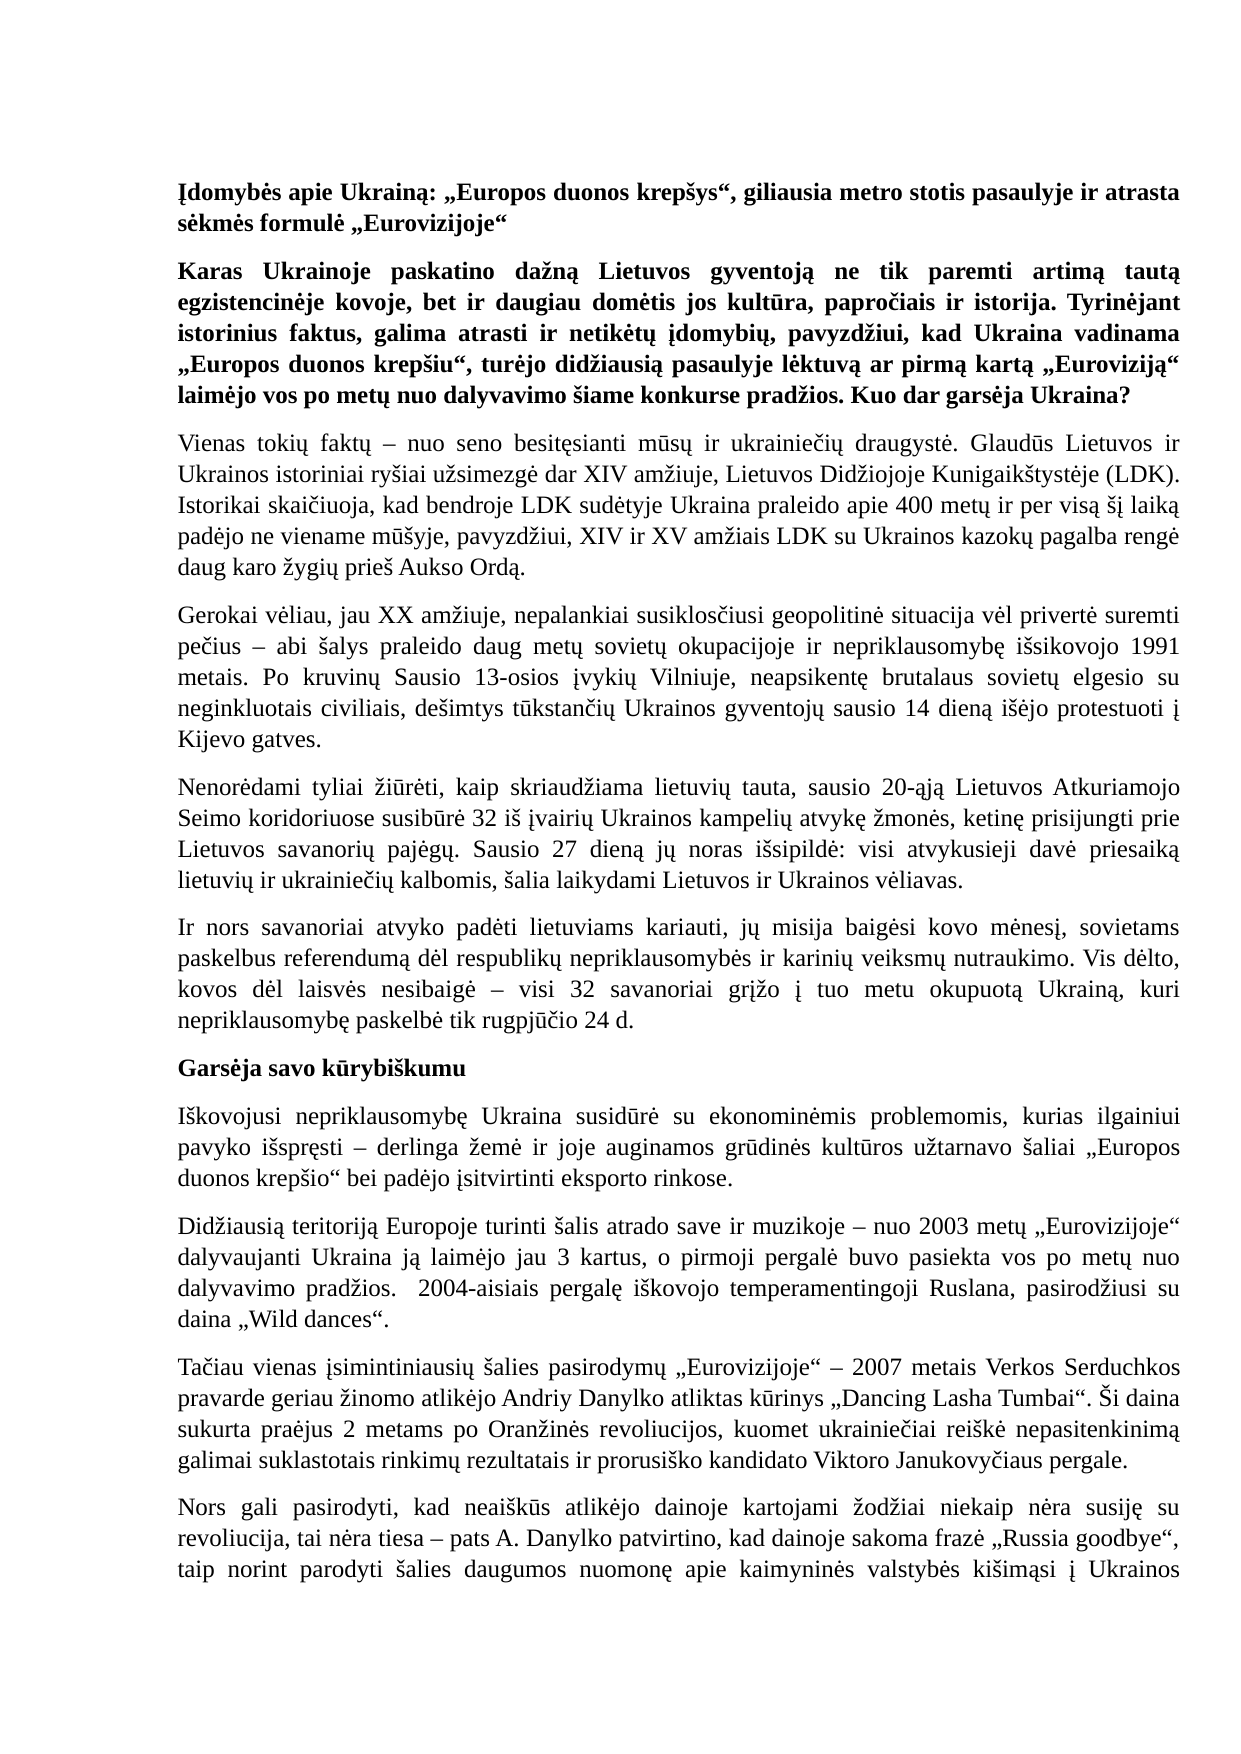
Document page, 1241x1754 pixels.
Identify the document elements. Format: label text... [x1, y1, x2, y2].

text Įdomybės apie Ukrainą: „Europos duonos krepšys“, giliausia metro stotis pasaulyje ir atrasta sėkmės formulė „Eurovizijoje“ [177, 177, 1181, 237]
text Didžiausią teritoriją Europoje turinti šalis atrado save ir muzikoje – nuo 2003 metų „Eurovizijoje“ dalyvaujanti Ukraina ją laimėjo jau 3 kartus, o pirmoji pergalė buvo pasiekta vos po metų nuo dalyvavimo pradžios. 2004-aisiais pergalę iškovojo temperamentingoji Ruslana, pasirodžiusi su daina „Wild dances“. [177, 1211, 1181, 1333]
text Nenorėdami tyliai žiūrėti, kaip skriaudžiama lietuvių tauta, sausio 20-ąją Lietuvos Atkuriamojo Seimo koridoriuose susibūrė 32 iš įvairių Ukrainos kampelių atvykę žmonės, ketinę prisijungti prie Lietuvos savanorių pajėgų. Sausio 27 dieną jų noras išsipildė: visi atvykusieji davė priesaiką lietuvių ir ukrainiečių kalbomis, šalia laikydami Lietuvos ir Ukrainos vėliavas. [177, 772, 1181, 893]
text Ir nors savanoriai atvyko padėti lietuviams kariauti, jų misija baigėsi kovo mėnesį, sovietams paskelbus referendumą dėl respublikų nepriklausomybės ir karinių veiksmų nutraukimo. Vis dėlto, kovos dėl laisvės nesibaigė – visi 32 savanoriai grįžo į tuo metu okupuotą Ukrainą, kuri nepriklausomybę paskelbė tik rugpjūčio 24 d. [177, 912, 1181, 1034]
text Karas Ukrainoje paskatino dažną Lietuvos gyventoją ne tik paremti artimą tautą egzistencinėje kovoje, bet ir daugiau domėtis jos kultūra, papročiais ir istorija. Tyrinėjant istorinius faktus, galima atrasti ir netikėtų įdomybių, pavyzdžiui, kad Ukraina vadinama „Europos duonos krepšiu“, turėjo didžiausią pasaulyje lėktuvą ar pirmą kartą „Euroviziją“ laimėjo vos po metų nuo dalyvavimo šiame konkurse pradžios. Kuo dar garsėja Ukraina? [177, 256, 1181, 409]
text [177, 1492, 1181, 1583]
text Vienas tokių faktų – nuo seno besitęsianti mūsų ir ukrainiečių draugystė. Glaudūs Lietuvos ir Ukrainos istoriniai ryšiai užsimezgė dar XIV amžiuje, Lietuvos Didžiojoje Kunigaikštystėje (LDK). Istorikai skaičiuoja, kad bendroje LDK sudėtyje Ukraina praleido apie 400 metų ir per visą šį laiką padėjo ne viename mūšyje, pavyzdžiui, XIV ir XV amžiais LDK su Ukrainos kazokų pagalba rengė daug karo žygių prieš Aukso Ordą. [177, 428, 1181, 581]
text Gerokai vėliau, jau XX amžiuje, nepalankiai susiklosčiusi geopolitinė situacija vėl privertė suremti pečius – abi šalys praleido daug metų sovietų okupacijoje ir nepriklausomybę išsikovojo 1991 metais. Po kruvinų Sausio 13-osios įvykių Vilniuje, neapsikentę brutalaus sovietų elgesio su neginkluotais civiliais, dešimtys tūkstančių Ukrainos gyventojų sausio 14 dieną išėjo protestuoti į Kijevo gatves. [177, 600, 1181, 753]
text Tačiau vienas įsimintiniausių šalies pasirodymų „Eurovizijoje“ – 2007 metais Verkos Serduchkos pravarde geriau žinomo atlikėjo Andriy Danylko atliktas kūrinys „Dancing Lasha Tumbai“. Ši daina sukurta praėjus 2 metams po Oranžinės revoliucijos, kuomet ukrainiečiai reiškė nepasitenkinimą galimai suklastotais rinkimų rezultatais ir prorusiško kandidato Viktoro Janukovyčiaus pergale. [177, 1352, 1181, 1473]
text Iškovojusi nepriklausomybę Ukraina susidūrė su ekonominėmis problemomis, kurias ilgainiui pavyko išspręsti – derlinga žemė ir joje auginamos grūdinės kultūros užtarnavo šaliai „Europos duonos krepšio“ bei padėjo įsitvirtinti eksporto rinkose. [177, 1101, 1181, 1192]
text Garsėja savo kūrybiškumu [177, 1053, 1181, 1082]
